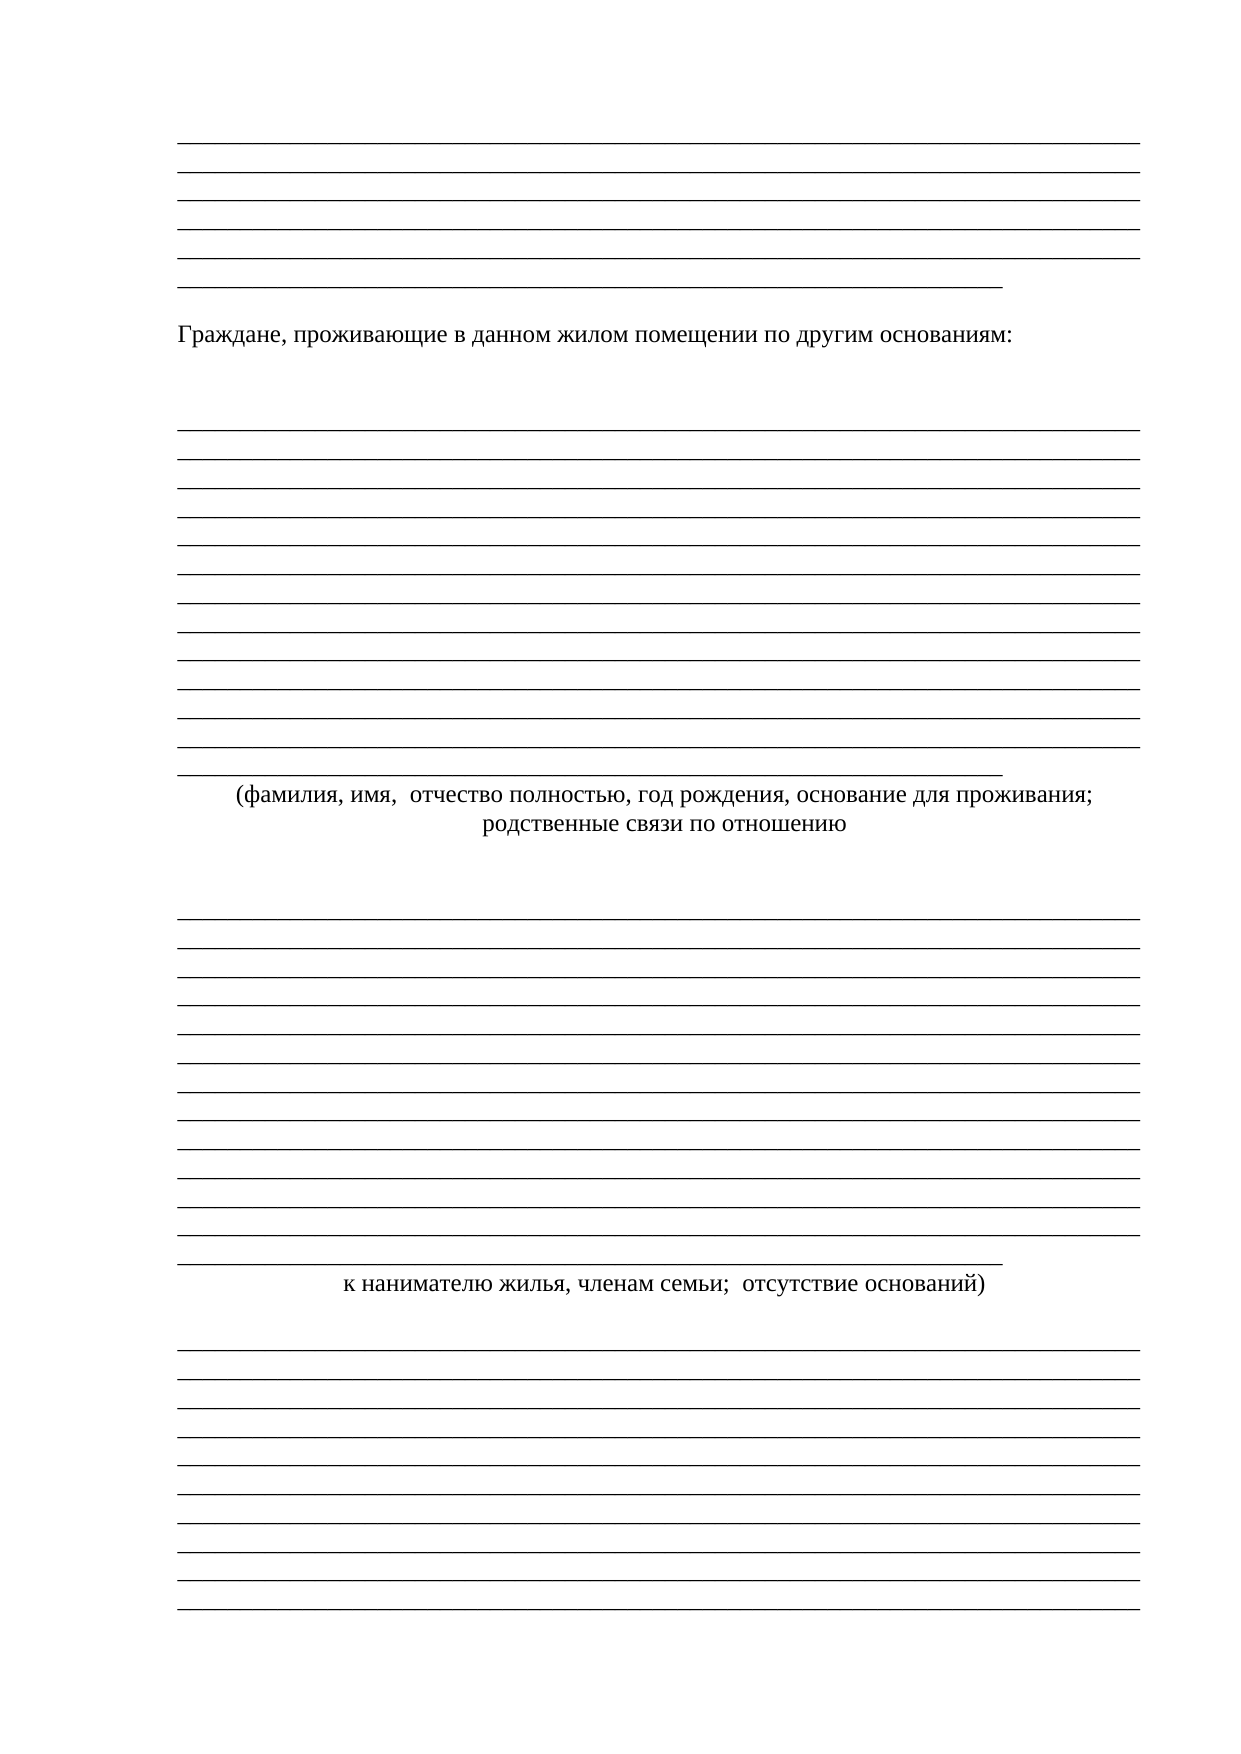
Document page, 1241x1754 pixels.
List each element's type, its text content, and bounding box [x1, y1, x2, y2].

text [177, 118, 1152, 291]
text к нанимателю жилья, членам семьи; отсутствие оснований) [177, 1268, 1152, 1297]
text (фамилия, имя, отчество полностью, год рождения, основание для проживания; родственные связи по отношению [177, 779, 1152, 837]
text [177, 1326, 1152, 1613]
text Граждане, проживающие в данном жилом помещении по другим основаниям: [177, 319, 1152, 348]
